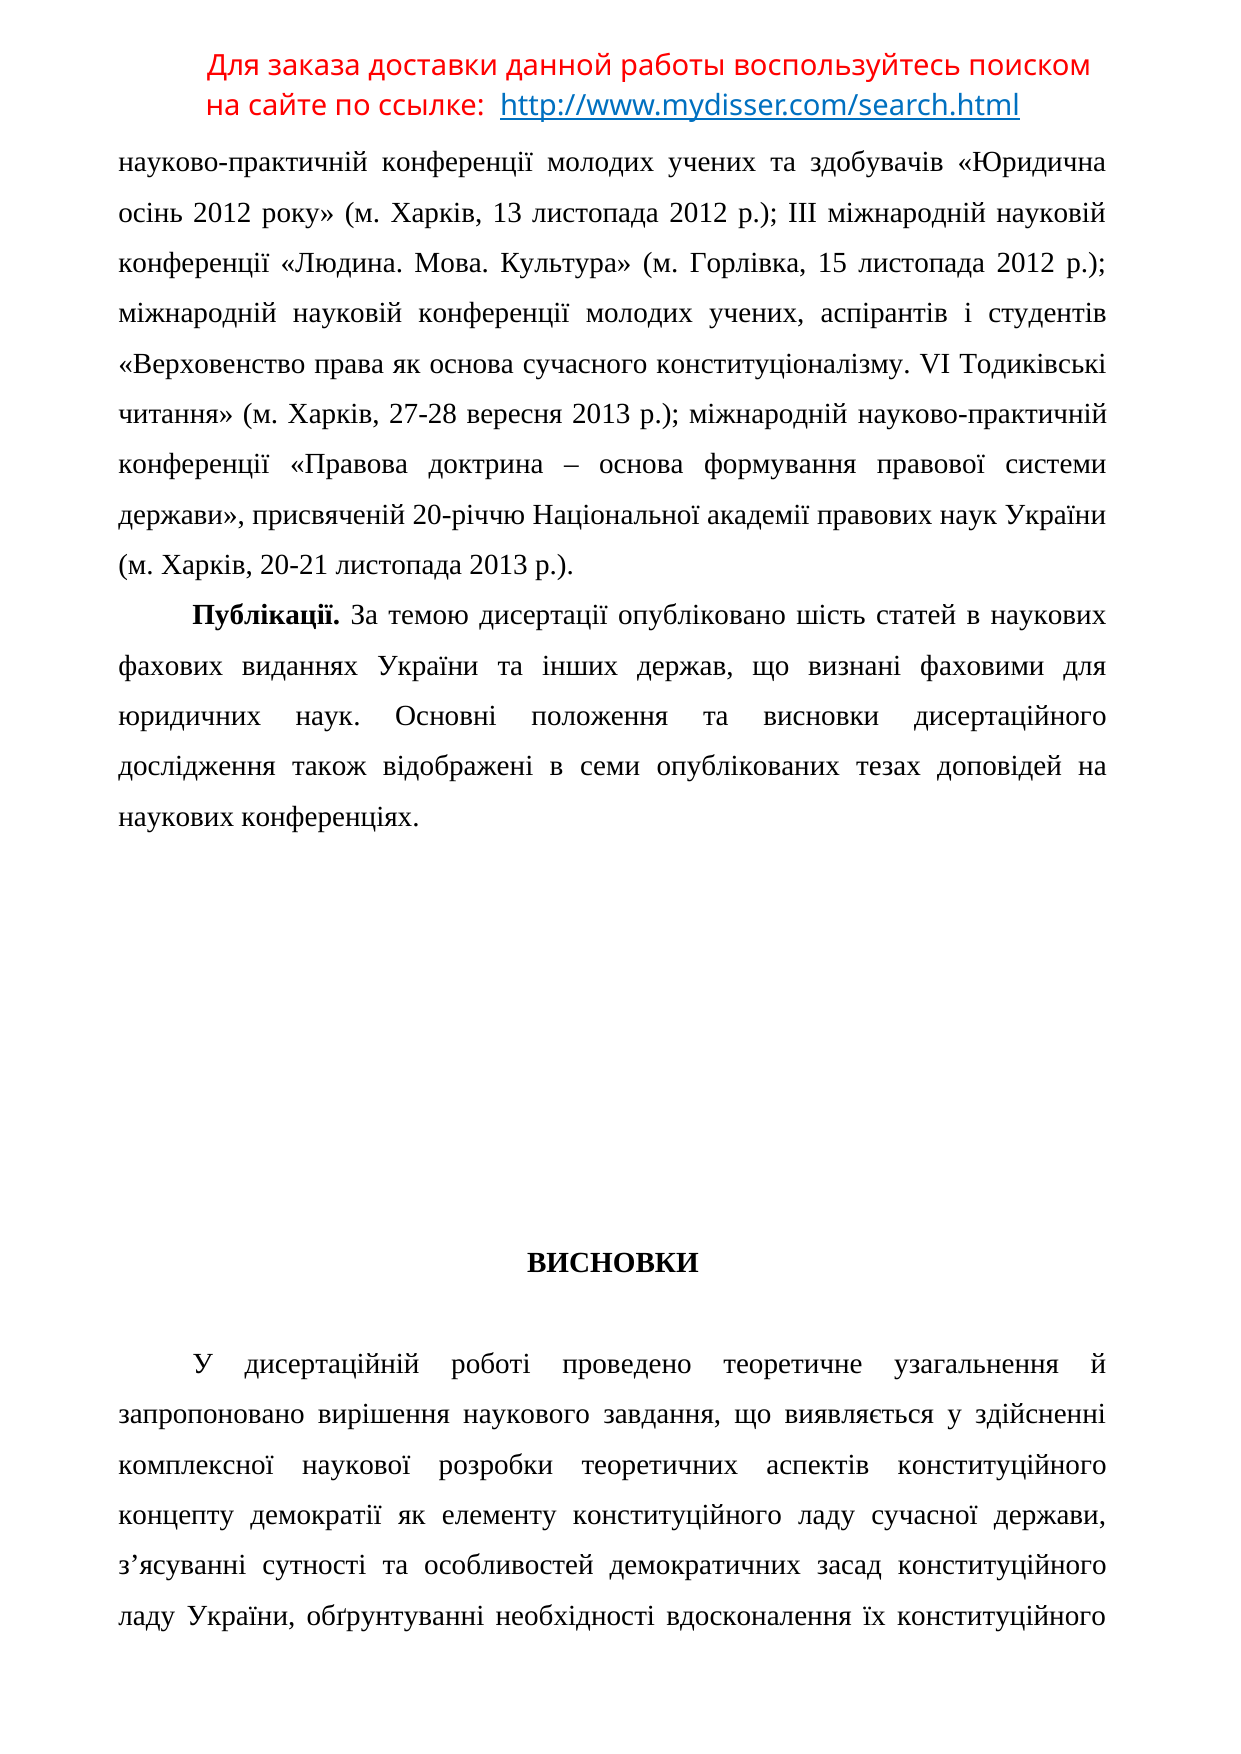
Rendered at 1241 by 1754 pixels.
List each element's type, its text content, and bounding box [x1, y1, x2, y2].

text ВИСНОВКИ [118, 1246, 1107, 1279]
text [118, 144, 1107, 497]
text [118, 1430, 1107, 1631]
text Публікації. За темою дисертації опубліковано шість статей в наукових фахових виданнях України та інших держав, що визнані фаховими для юридичних наук. Основні положення та висновки дисертаційного дослідження також відображені в семи опублікованих тезах доповідей на наукових конференціях. [118, 597, 1107, 832]
